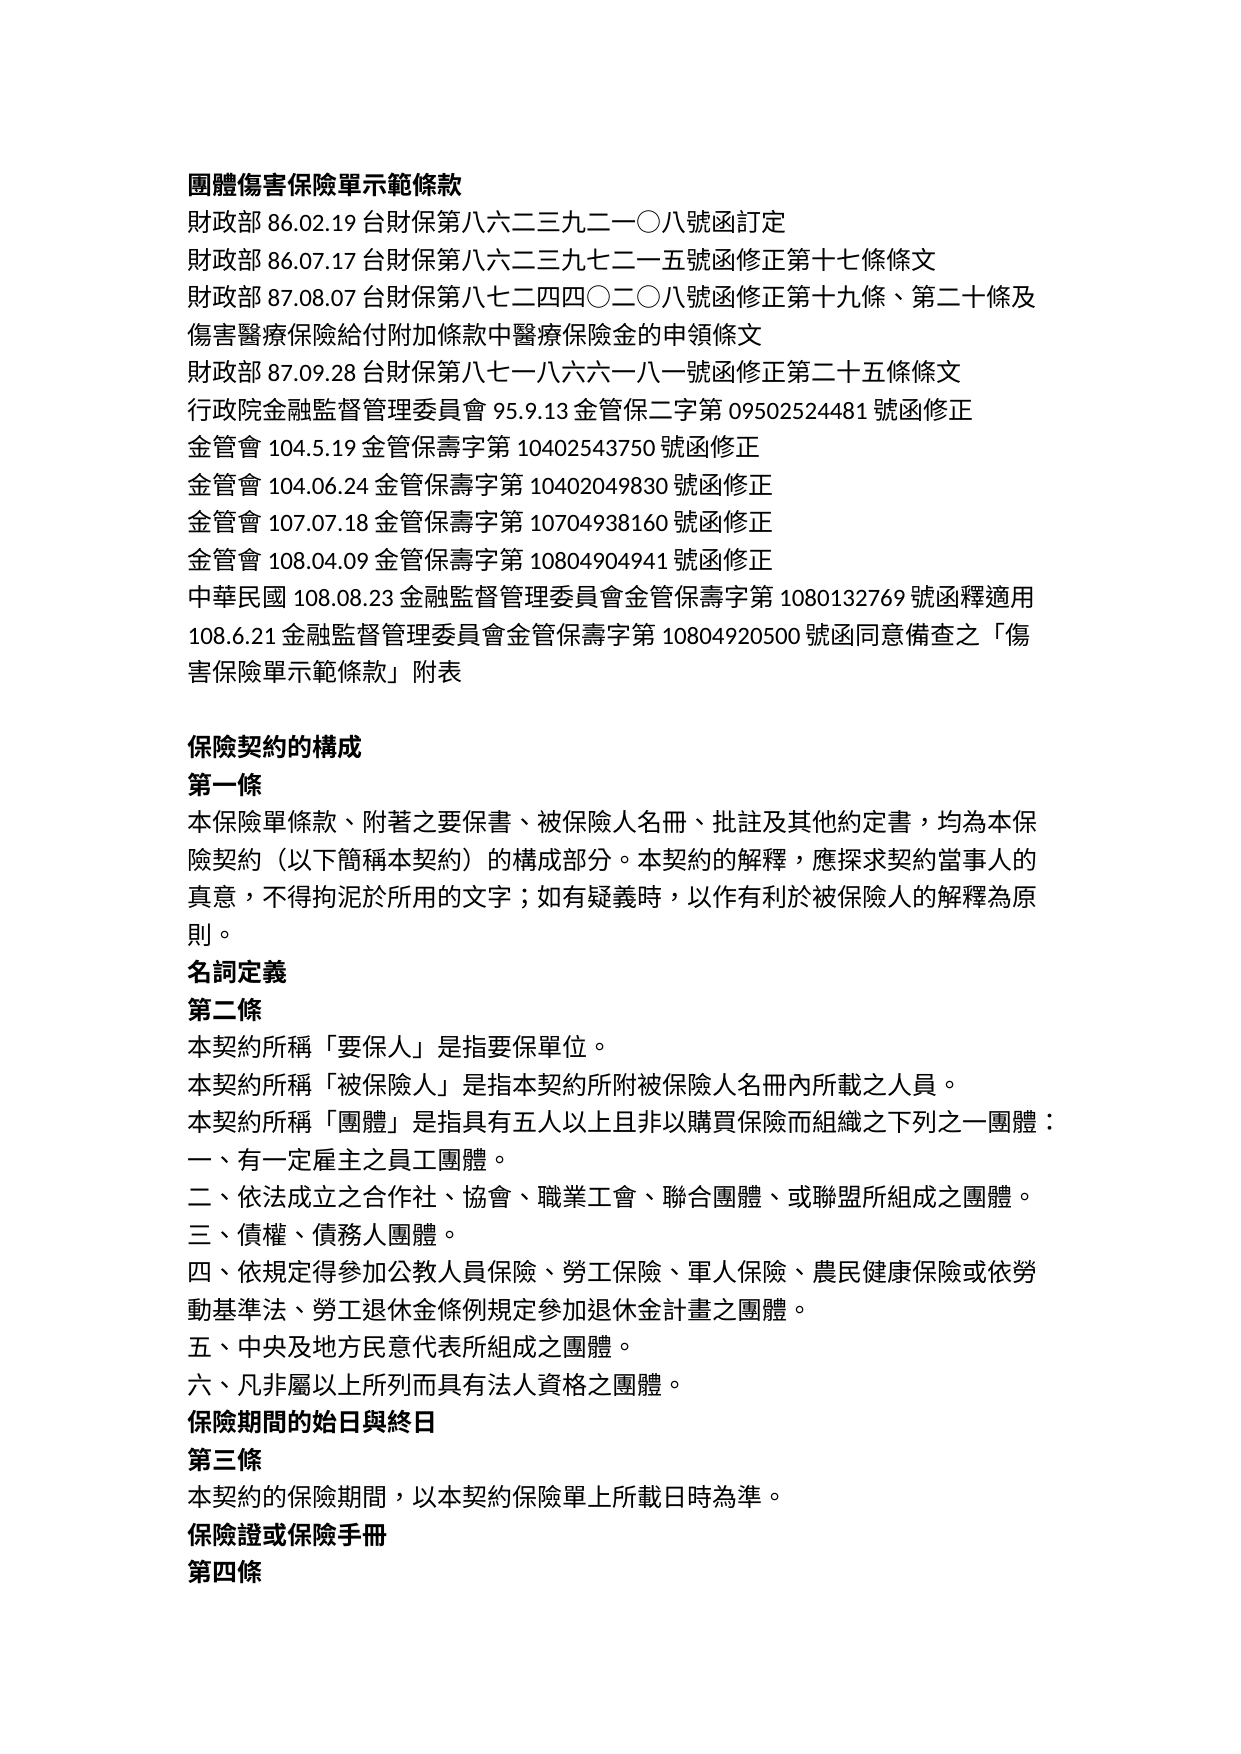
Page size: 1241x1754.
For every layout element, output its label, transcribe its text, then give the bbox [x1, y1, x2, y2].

text 中華民國108.08.23金融監督管理委員會金管保壽字第1080132769號函釋適用108.6.21金融監督管理委員會金管保壽字第10804920500號函同意備查之「傷害保險單示範條款」附表 [187, 577, 1053, 689]
text 金管會107.07.18金管保壽字第10704938160號函修正 [187, 502, 1053, 539]
text 行政院金融監督管理委員會95.9.13金管保二字第09502524481號函修正 [187, 389, 1053, 427]
text 財政部87.08.07台財保第八七二四四○二○八號函修正第十九條、第二十條及傷害醫療保險給付附加條款中醫療保險金的申領條文 [187, 277, 1053, 352]
text 四、依規定得參加公教人員保險、勞工保險、軍人保險、農民健康保險或依勞動基準法、勞工退休金條例規定參加退休金計畫之團體。 [187, 1252, 1053, 1327]
text 財政部86.02.19台財保第八六二三九二一○八號函訂定 [187, 202, 1053, 239]
text 三、債權、債務人團體。 [187, 1214, 1053, 1252]
text 第二條 [187, 989, 1053, 1027]
text 五、中央及地方民意代表所組成之團體。 [187, 1327, 1053, 1364]
text 金管會108.04.09金管保壽字第10804904941號函修正 [187, 539, 1053, 577]
text 本契約所稱「被保險人」是指本契約所附被保險人名冊內所載之人員。 [187, 1064, 1053, 1102]
text 第四條 [187, 1552, 1053, 1589]
text 第三條 [187, 1439, 1053, 1477]
text 本契約所稱「團體」是指具有五人以上且非以購買保險而組織之下列之一團體： [187, 1102, 1053, 1139]
text 第一條 [187, 764, 1053, 802]
text 金管會104.5.19金管保壽字第10402543750號函修正 [187, 427, 1053, 464]
text 六、凡非屬以上所列而具有法人資格之團體。 [187, 1364, 1053, 1402]
text 財政部86.07.17台財保第八六二三九七二一五號函修正第十七條條文 [187, 239, 1053, 277]
text 財政部87.09.28台財保第八七一八六六一八一號函修正第二十五條條文 [187, 352, 1053, 389]
text 保險證或保險手冊 [187, 1514, 1053, 1552]
text 團體傷害保險單示範條款 [187, 164, 1053, 202]
text 本契約的保險期間，以本契約保險單上所載日時為準。 [187, 1477, 1053, 1514]
text 本契約所稱「要保人」是指要保單位。 [187, 1027, 1053, 1064]
text 保險期間的始日與終日 [187, 1402, 1053, 1439]
text 保險契約的構成 [187, 727, 1053, 764]
text 名詞定義 [187, 952, 1053, 989]
text 金管會104.06.24金管保壽字第10402049830號函修正 [187, 464, 1053, 502]
text 二、依法成立之合作社、協會、職業工會、聯合團體、或聯盟所組成之團體。 [187, 1177, 1053, 1214]
text 本保險單條款、附著之要保書、被保險人名冊、批註及其他約定書，均為本保險契約（以下簡稱本契約）的構成部分。本契約的解釋，應探求契約當事人的真意，不得拘泥於所用的文字；如有疑義時，以作有利於被保險人的解釋為原則。 [187, 802, 1053, 952]
text 一、有一定雇主之員工團體。 [187, 1139, 1053, 1177]
